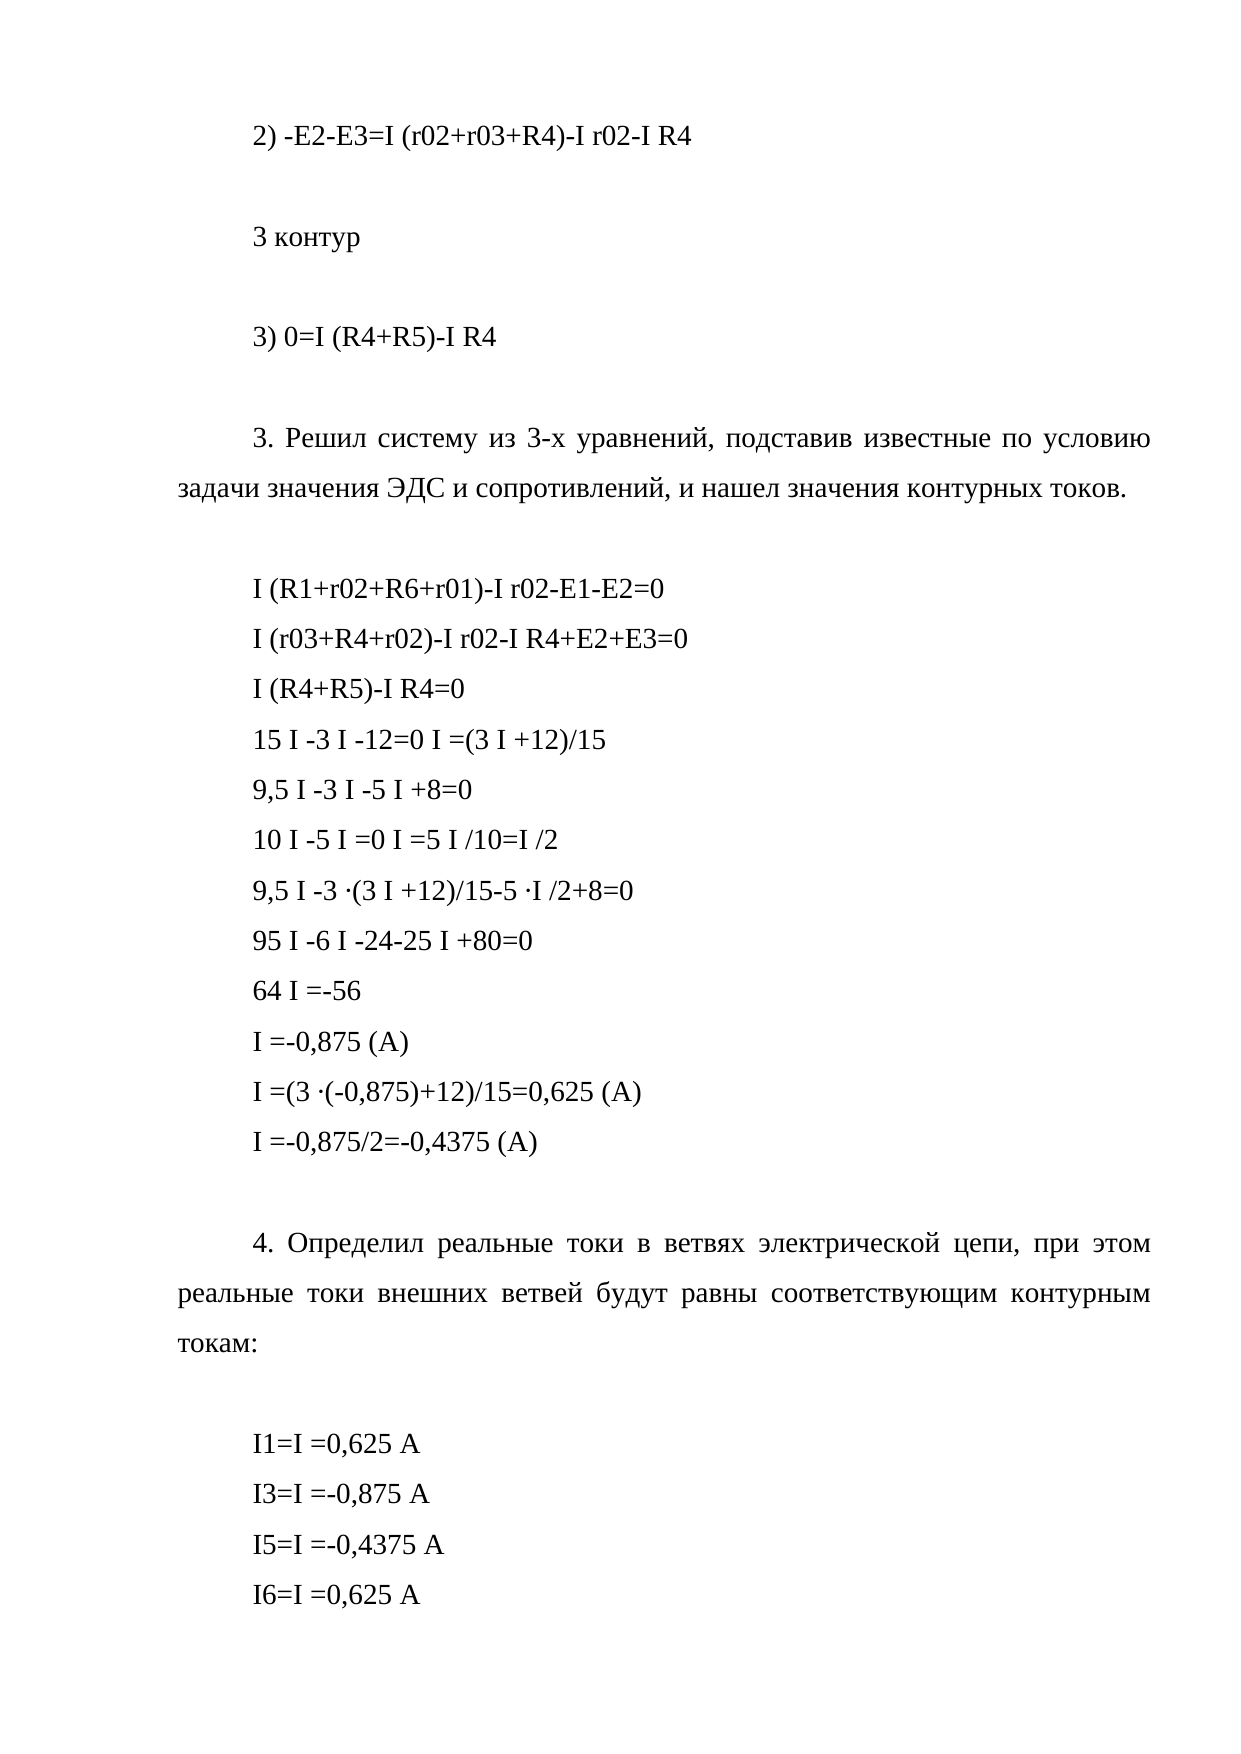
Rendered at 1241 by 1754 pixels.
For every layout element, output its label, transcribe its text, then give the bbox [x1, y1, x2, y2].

text 3. Решил систему из 3-х уравнений, подставив известные по условию задачи значения ЭДС и сопротивлений, и нашел значения контурных токов. [177, 420, 1152, 504]
text I (r03+R4+r02)-I r02-I R4+E2+E3=0 [177, 621, 1152, 655]
text 9,5 I -3 ∙(3 I +12)/15-5 ∙I /2+8=0 [177, 873, 1152, 906]
text I =-0,875/2=-0,4375 (A) [177, 1124, 1152, 1158]
text I1=I =0,625 A [177, 1426, 1152, 1460]
text I6=I =0,625 A [177, 1577, 1152, 1611]
text 64 I =-56 [177, 973, 1152, 1007]
text 10 I -5 I =0 I =5 I /10=I /2 [177, 822, 1152, 856]
text 95 I -6 I -24-25 I +80=0 [177, 923, 1152, 957]
text I3=I =-0,875 A [177, 1477, 1152, 1510]
text I5=I =-0,4375 A [177, 1527, 1152, 1560]
text 2) -E2-E3=I (r02+r03+R4)-I r02-I R4 [177, 118, 1152, 152]
text I (R4+R5)-I R4=0 [177, 672, 1152, 705]
text I =-0,875 (A) [177, 1024, 1152, 1057]
text 15 I -3 I -12=0 I =(3 I +12)/15 [177, 722, 1152, 755]
text 3 контур [177, 219, 1152, 252]
text 9,5 I -3 I -5 I +8=0 [177, 772, 1152, 806]
text I =(3 ∙(-0,875)+12)/15=0,625 (A) [177, 1074, 1152, 1108]
text 4. Определил реальные токи в ветвях электрической цепи, при этом реальные токи внешних ветвей будут равны соответствующим контурным токам: [177, 1225, 1152, 1359]
text I (R1+r02+R6+r01)-I r02-E1-E2=0 [177, 571, 1152, 604]
text 3) 0=I (R4+R5)-I R4 [177, 319, 1152, 353]
